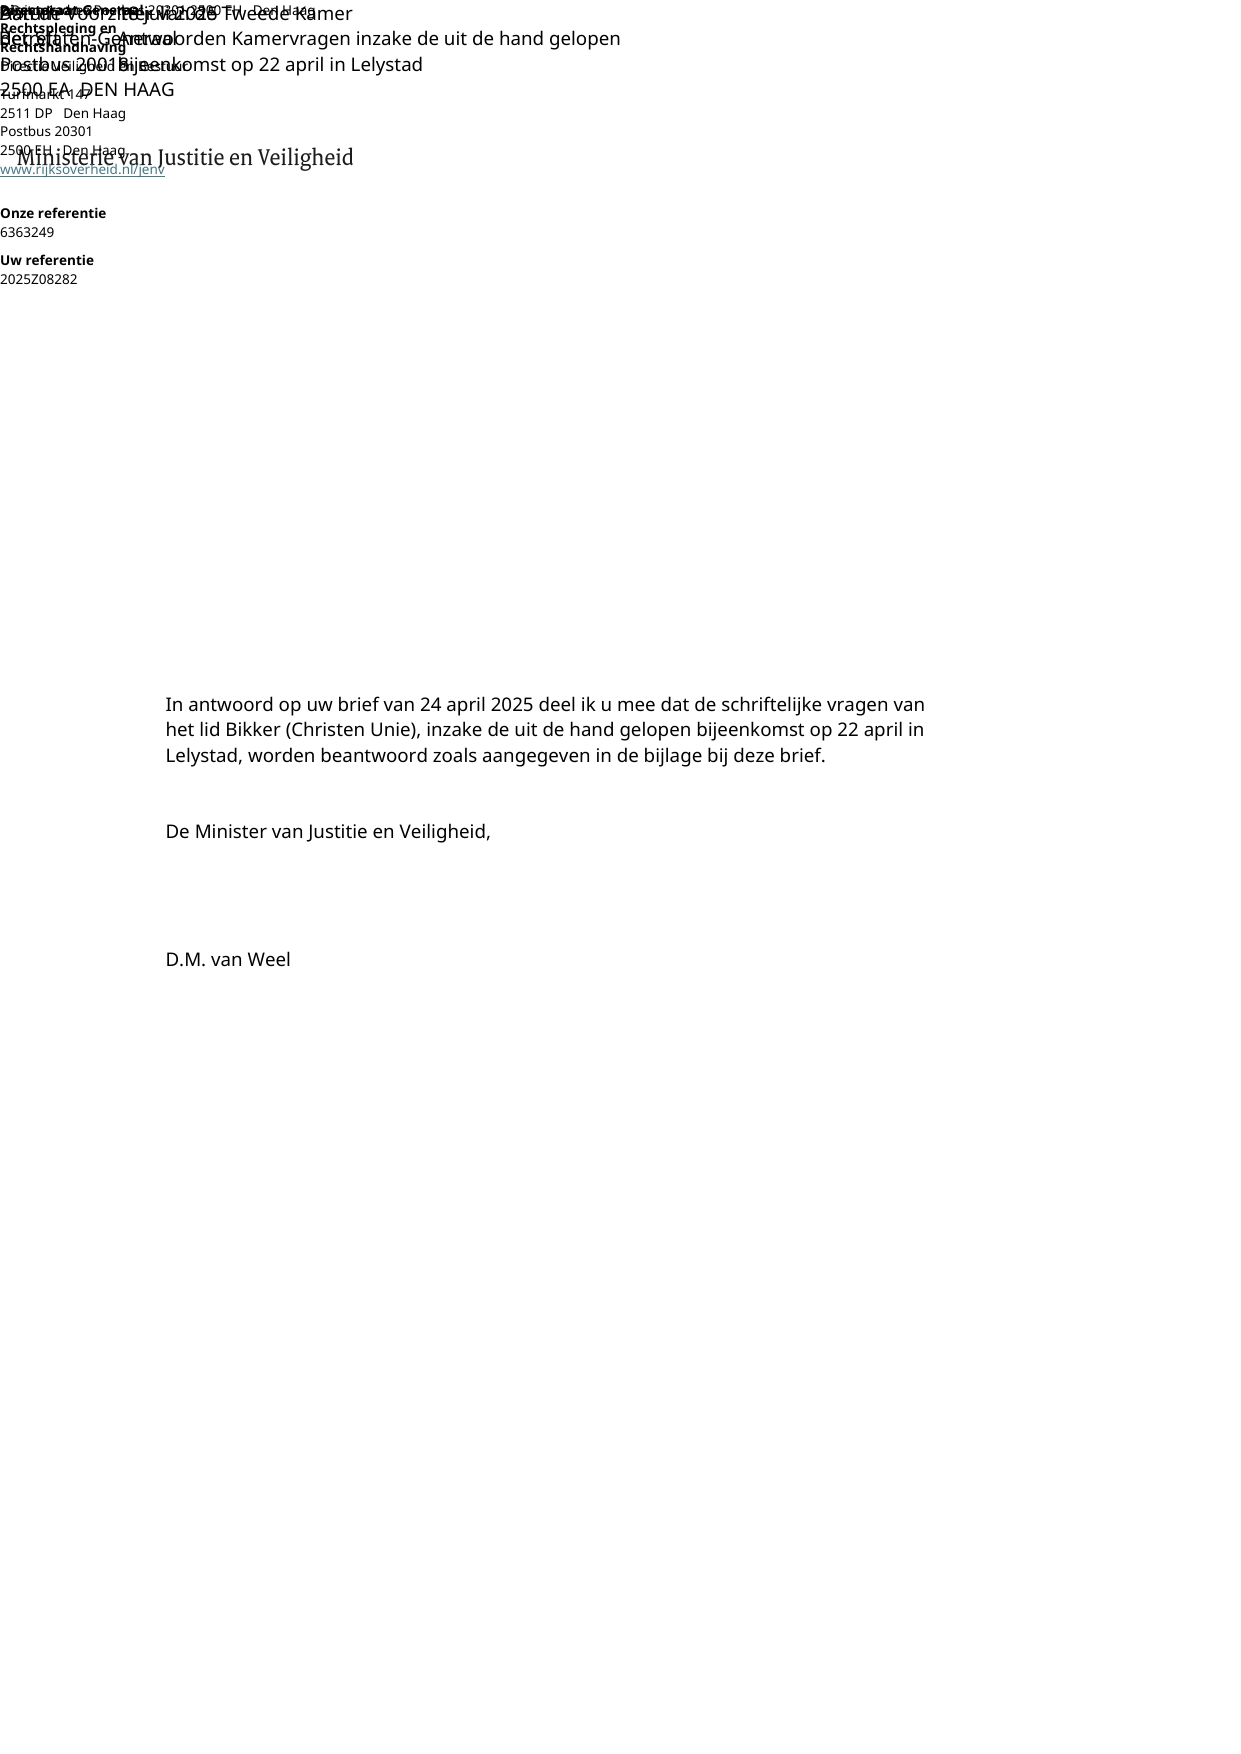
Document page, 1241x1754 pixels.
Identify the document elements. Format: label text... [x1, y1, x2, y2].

picture [0, 0, 384, 260]
picture [91, 11, 97, 19]
picture [80, 11, 86, 19]
picture [35, 84, 40, 95]
picture [24, 84, 29, 95]
text De Minister van Justitie en Veiligheid, [165, 819, 951, 844]
text In antwoord op uw brief van 24 april 2025 deel ik u mee dat de schriftelijke vragen van het lid Bikker (Christen Unie), inzake de uit de hand gelopen bijeenkomst op 22 april in Lelystad, worden beantwoord zoals aangegeven in de bijlage bij deze brief. [165, 691, 951, 768]
text D.M. van Weel [165, 946, 951, 972]
